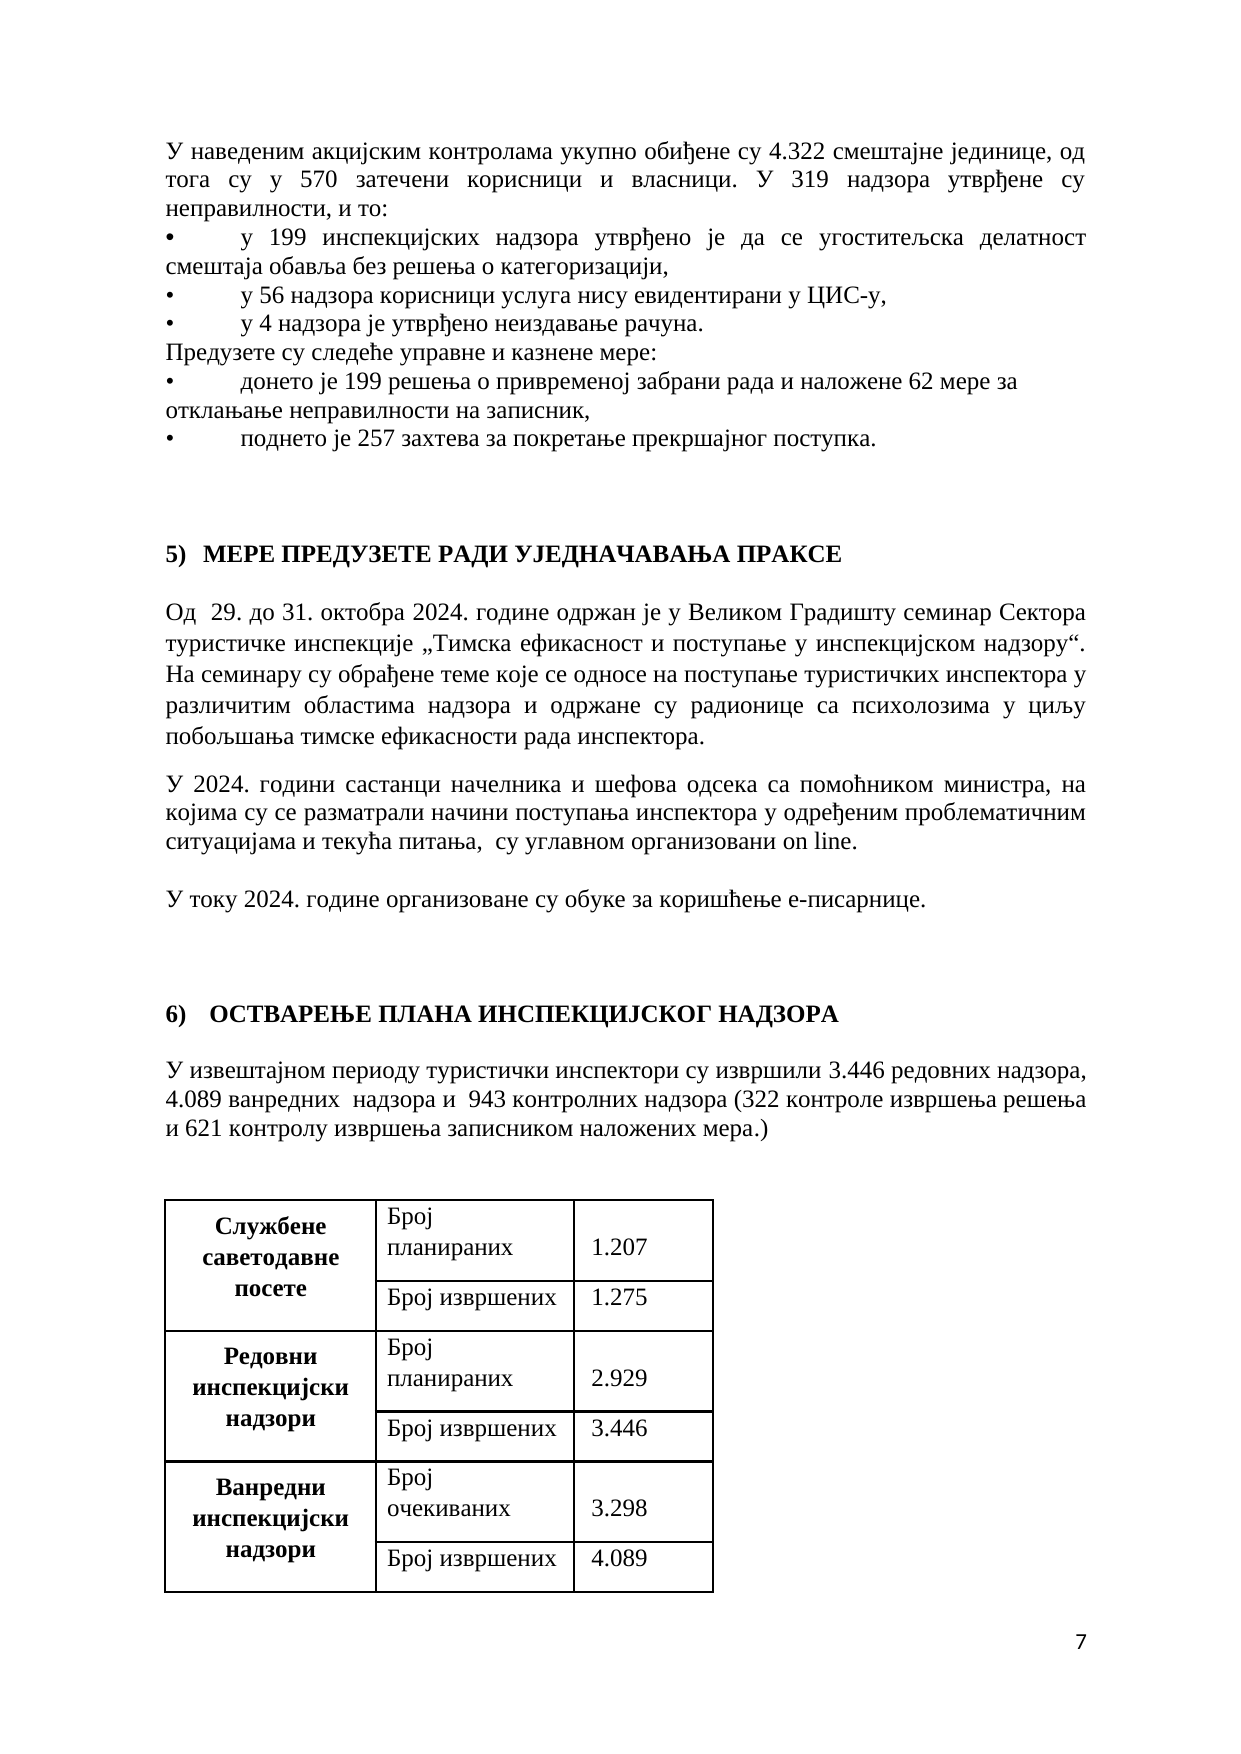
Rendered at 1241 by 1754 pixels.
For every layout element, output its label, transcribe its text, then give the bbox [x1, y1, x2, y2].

text У извештајном периоду туристички инспектори су извршили 3.446 редовних надзора, 4.089 ванредних надзора и 943 контролних надзора (322 контроле извршења решења и 621 контролу извршења записником наложених мера.) [165, 1055, 1087, 1142]
list у 4 надзора је утврђено неиздавање рачуна. [165, 308, 1087, 337]
list у 56 надзора корисници услуга нису евидентирани у ЦИС-у, [165, 280, 1087, 308]
list донето је 199 решења о привременој забрани рада и наложене 62 мере за отклањање неправилности на записник, [165, 366, 1087, 423]
list поднето је 257 захтева за покретање прекршајног поступка. [165, 423, 1087, 452]
table_cell 2.929 [575, 1332, 712, 1410]
table_header Службене саветодавне посете [166, 1201, 375, 1330]
table_cell 4.089 [575, 1543, 712, 1591]
list У 2024. години састанци начелника и шефова одсека са помоћником министра, на којима су се разматрали начини поступања инспектора у одређеним проблематичним ситуацијама и текућа питања, су углавном организовани on line. [165, 769, 1087, 855]
table_cell Број планираних [377, 1332, 573, 1410]
list МЕРЕ ПРЕДУЗЕТЕ РАДИ УЈЕДНАЧАВАЊА ПРАКСЕ [165, 539, 1087, 568]
table_cell Број очекиваних [377, 1463, 573, 1541]
table_cell Ванредни инспекцијски надзори [166, 1463, 375, 1591]
table_cell Број извршених [377, 1543, 573, 1591]
table_cell Број извршених [377, 1413, 573, 1460]
text Предузете су следеће управне и казнене мере: [165, 337, 1087, 366]
text У току 2024. године организоване су обуке за коришћење е-писарнице. [165, 884, 1087, 912]
table_cell 3.446 [575, 1413, 712, 1460]
table_cell Број извршених [377, 1282, 573, 1330]
text Од 29. до 31. октобра 2024. године одржан је у Великом Градишту семинар Сектора туристичке инспекције „Тимска ефикасност и поступање у инспекцијском надзору“. На семинару су обрађене теме које се односе на поступање туристичких инспектора у различитим областима надзора и одржане су радионице са психолозима у циљу побољшања тимске ефикасности рада инспектора. [165, 597, 1087, 750]
list ОСТВАРЕЊЕ ПЛАНА ИНСПЕКЦИЈСКОГ НАДЗОРА [165, 999, 1087, 1027]
table_cell Редовни инспекцијски надзори [166, 1332, 375, 1460]
table_cell 3.298 [575, 1463, 712, 1541]
table_cell 1.275 [575, 1282, 712, 1330]
table_header 1.207 [575, 1201, 712, 1280]
list у 199 инспекцијских надзора утврђено је да се угоститељска делатност смештаја обавља без решења о категоризацији, [165, 222, 1087, 280]
table_header Број планираних [377, 1201, 573, 1280]
text У наведеним акцијским контролама укупно обиђене су 4.322 смештајне јединице, од тога су у 570 затечени корисници и власници. У 319 надзора утврђене су неправилности, и то: [165, 136, 1087, 222]
